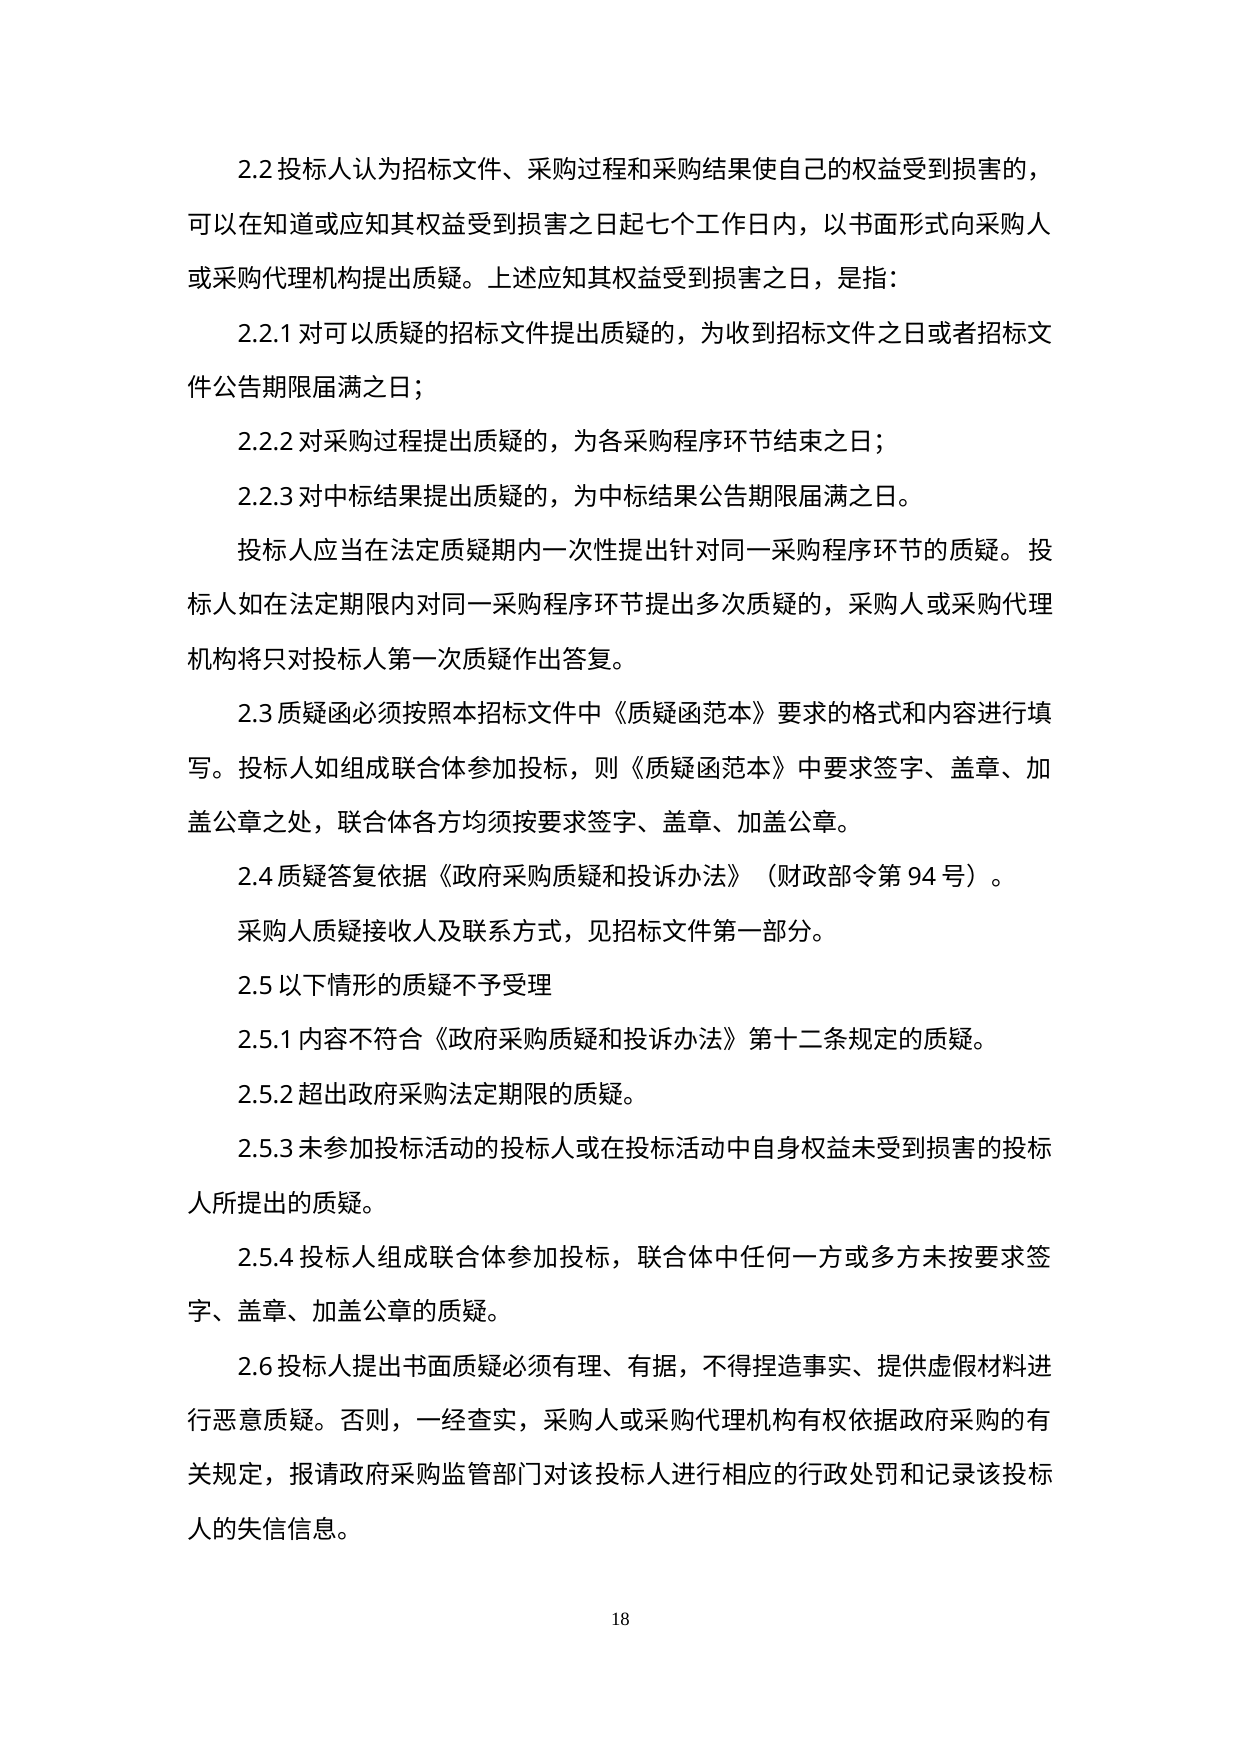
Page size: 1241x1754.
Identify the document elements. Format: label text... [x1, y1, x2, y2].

text 2.5.2超出政府采购法定期限的质疑。 [187, 1074, 1053, 1111]
text 采购人质疑接收人及联系方式，见招标文件第一部分。 [187, 911, 1053, 947]
text 投标人应当在法定质疑期内一次性提出针对同一采购程序环节的质疑。投标人如在法定期限内对同一采购程序环节提出多次质疑的，采购人或采购代理机构将只对投标人第一次质疑作出答复。 [187, 531, 1053, 676]
text 2.5.3未参加投标活动的投标人或在投标活动中自身权益未受到损害的投标人所提出的质疑。 [187, 1129, 1053, 1219]
text 2.5以下情形的质疑不予受理 [187, 966, 1053, 1002]
text 2.5.1内容不符合《政府采购质疑和投诉办法》第十二条规定的质疑。 [187, 1020, 1053, 1056]
text 2.4质疑答复依据《政府采购质疑和投诉办法》（财政部令第94号）。 [187, 857, 1053, 893]
text 2.2.2对采购过程提出质疑的，为各采购程序环节结束之日； [187, 422, 1053, 458]
text 2.2.3对中标结果提出质疑的，为中标结果公告期限届满之日。 [187, 476, 1053, 512]
text 2.2投标人认为招标文件、采购过程和采购结果使自己的权益受到损害的，可以在知道或应知其权益受到损害之日起七个工作日内，以书面形式向采购人或采购代理机构提出质疑。上述应知其权益受到损害之日，是指： [187, 150, 1053, 295]
text 2.6投标人提出书面质疑必须有理、有据，不得捏造事实、提供虚假材料进行恶意质疑。否则，一经查实，采购人或采购代理机构有权依据政府采购的有关规定，报请政府采购监管部门对该投标人进行相应的行政处罚和记录该投标人的失信信息。 [187, 1346, 1053, 1546]
text 2.3质疑函必须按照本招标文件中《质疑函范本》要求的格式和内容进行填写。投标人如组成联合体参加投标，则《质疑函范本》中要求签字、盖章、加盖公章之处，联合体各方均须按要求签字、盖章、加盖公章。 [187, 694, 1053, 839]
text 2.2.1对可以质疑的招标文件提出质疑的，为收到招标文件之日或者招标文件公告期限届满之日； [187, 313, 1053, 404]
text 2.5.4投标人组成联合体参加投标，联合体中任何一方或多方未按要求签字、盖章、加盖公章的质疑。 [187, 1237, 1053, 1328]
